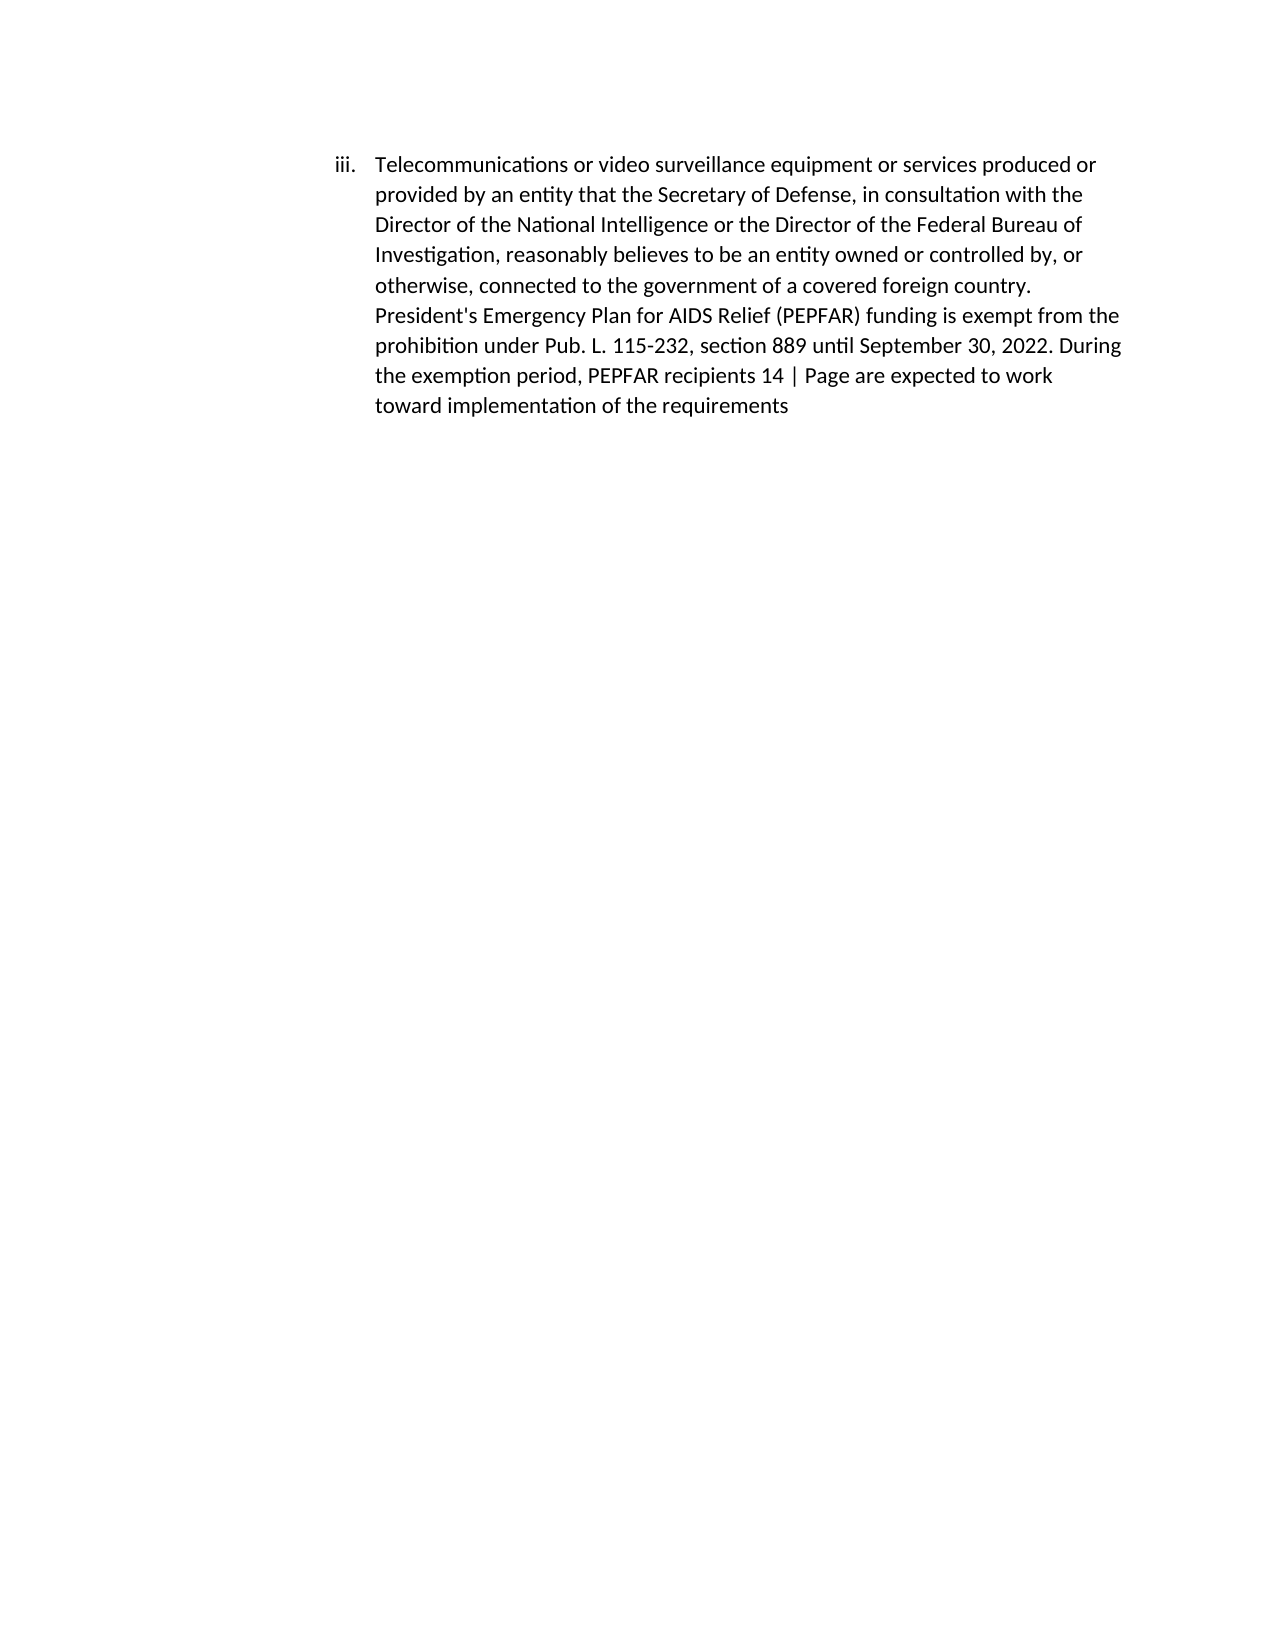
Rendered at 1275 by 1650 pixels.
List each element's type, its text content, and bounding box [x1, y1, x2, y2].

list Telecommunications or video surveillance equipment or services produced or provided by an entity that the Secretary of Defense, in consultation with the Director of the National Intelligence or the Director of the Federal Bureau of Investigation, reasonably believes to be an entity owned or controlled by, or otherwise, connected to the government of a covered foreign country. President's Emergency Plan for AIDS Relief (PEPFAR) funding is exempt from the prohibition under Pub. L. 115-232, section 889 until September 30, 2022. During the exemption period, PEPFAR recipients 14 | Page are expected to work toward implementation of the requirements [334, 150, 1122, 419]
